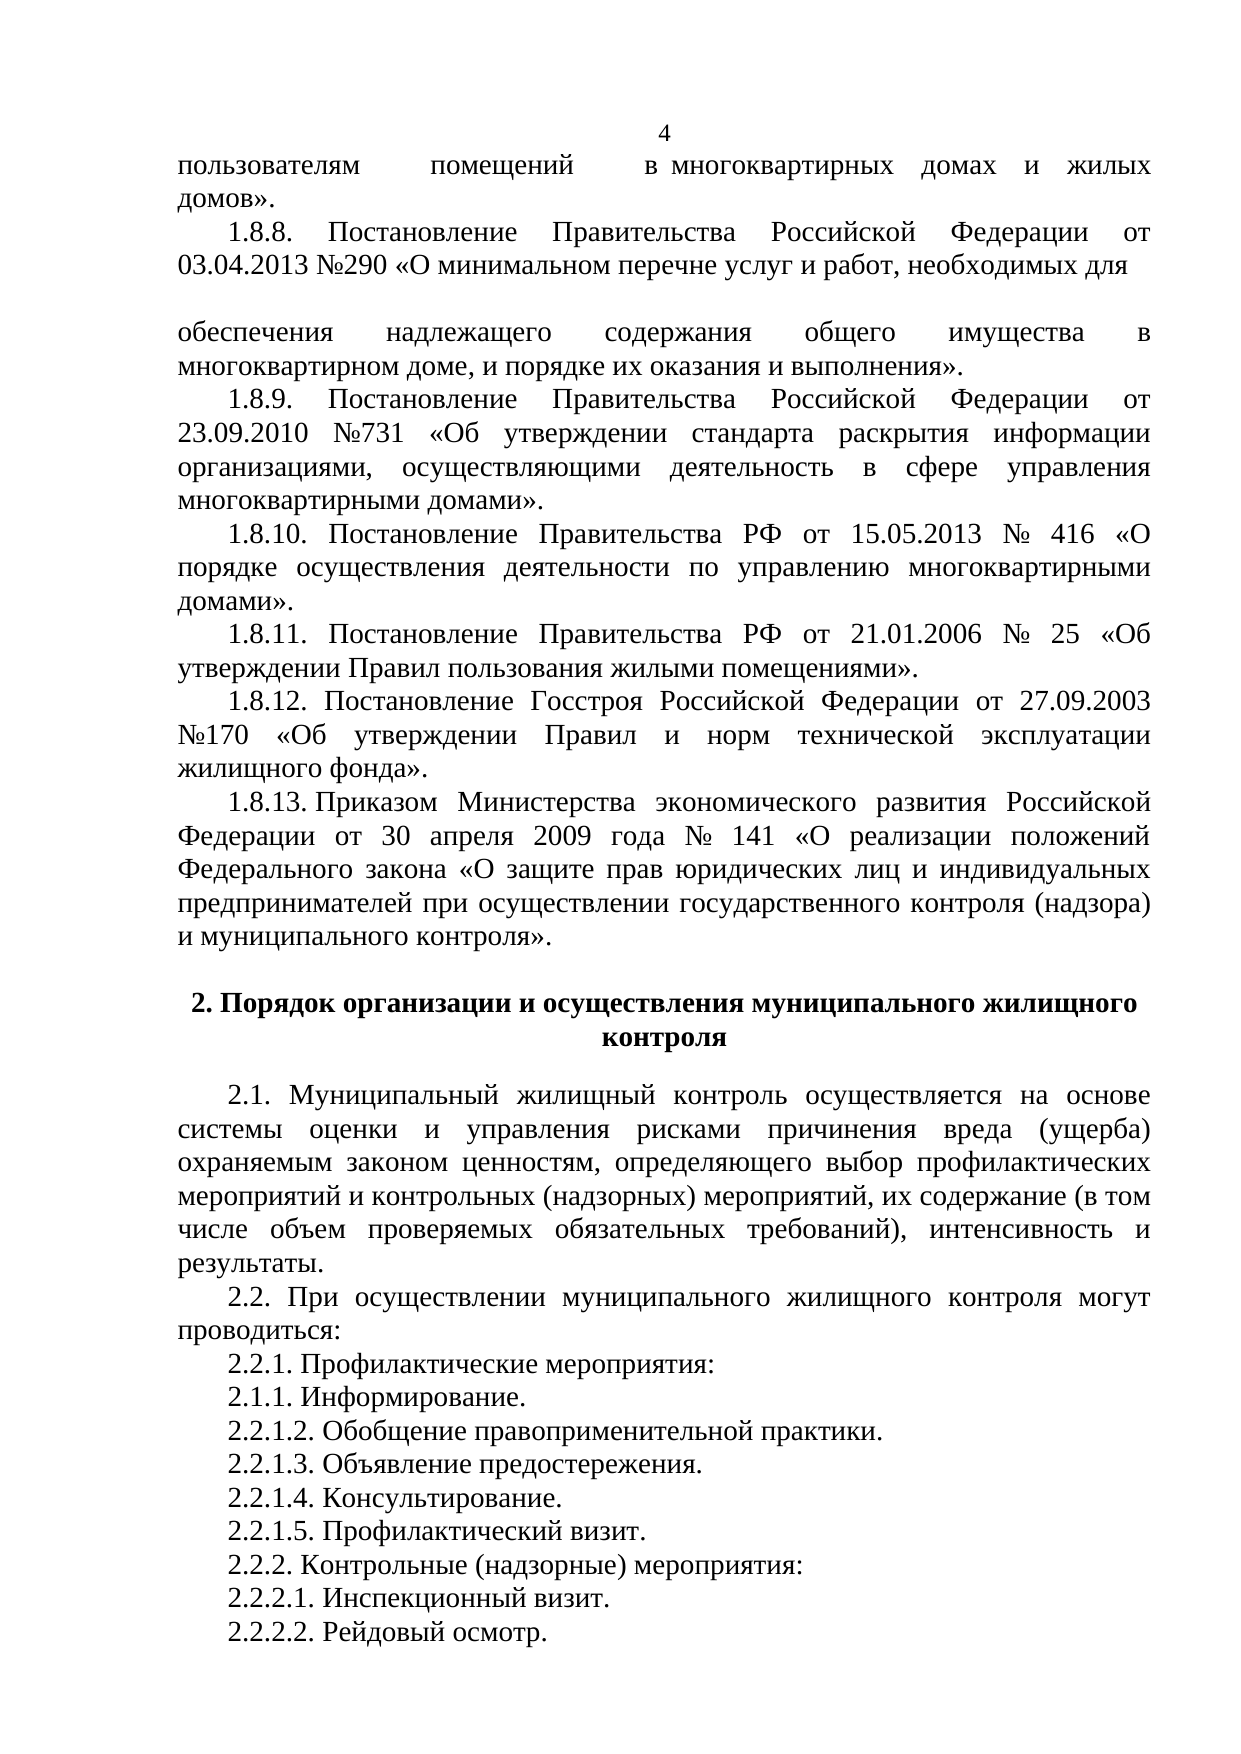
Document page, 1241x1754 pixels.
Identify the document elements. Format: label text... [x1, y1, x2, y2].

text 2.2.1.2. Обобщение правоприменительной практики. [177, 1413, 1152, 1446]
text 2.2.1. Профилактические мероприятия: [177, 1346, 1152, 1379]
text обеспечения надлежащего содержания общего имущества в многоквартирном доме, и порядке их оказания и выполнения». [177, 314, 1152, 382]
text 2.2.2.2. Рейдовый осмотр. [177, 1614, 1152, 1648]
text 2.1.1. Информирование. [177, 1379, 1152, 1413]
text 1.8.13. Приказом Министерства экономического развития Российской Федерации от 30 апреля 2009 года № 141 «О реализации положений Федерального закона «О защите прав юридических лиц и индивидуальных предпринимателей при осуществлении государственного контроля (надзора) и муниципального контроля». [177, 784, 1152, 952]
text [177, 147, 1152, 214]
text 2.2.1.4. Консультирование. [177, 1480, 1152, 1513]
text 1.8.11. Постановление Правительства РФ от 21.01.2006 № 25 «Об утверждении Правил пользования жилыми помещениями». [177, 616, 1152, 683]
text 1.8.12. Постановление Госстроя Российской Федерации от 27.09.2003 №170 «Об утверждении Правил и норм технической эксплуатации жилищного фонда». [177, 683, 1152, 784]
text 2.1. Муниципальный жилищный контроль осуществляется на основе системы оценки и управления рисками причинения вреда (ущерба) охраняемым законом ценностям, определяющего выбор профилактических мероприятий и контрольных (надзорных) мероприятий, их содержание (в том числе объем проверяемых обязательных требований), интенсивность и результаты. [177, 1077, 1152, 1279]
text 2.2.2.1. Инспекционный визит. [177, 1581, 1152, 1614]
text 2.2.1.5. Профилактический визит. [177, 1513, 1152, 1547]
text 1.8.10. Постановление Правительства РФ от 15.05.2013 № 416 «О порядке осуществления деятельности по управлению многоквартирными домами». [177, 516, 1152, 616]
text 1.8.8. Постановление Правительства Российской Федерации от 03.04.2013 №290 «О минимальном перечне услуг и работ, необходимых для [177, 214, 1152, 281]
text 2.2.2. Контрольные (надзорные) мероприятия: [177, 1547, 1152, 1581]
text 1.8.9. Постановление Правительства Российской Федерации от 23.09.2010 №731 «Об утверждении стандарта раскрытия информации организациями, осуществляющими деятельность в сфере управления многоквартирными домами». [177, 382, 1152, 516]
subtitle 2. Порядок организации и осуществления муниципального жилищного контроля [177, 985, 1152, 1052]
text 2.2. При осуществлении муниципального жилищного контроля могут проводиться: [177, 1279, 1152, 1346]
text 2.2.1.3. Объявление предостережения. [177, 1446, 1152, 1480]
